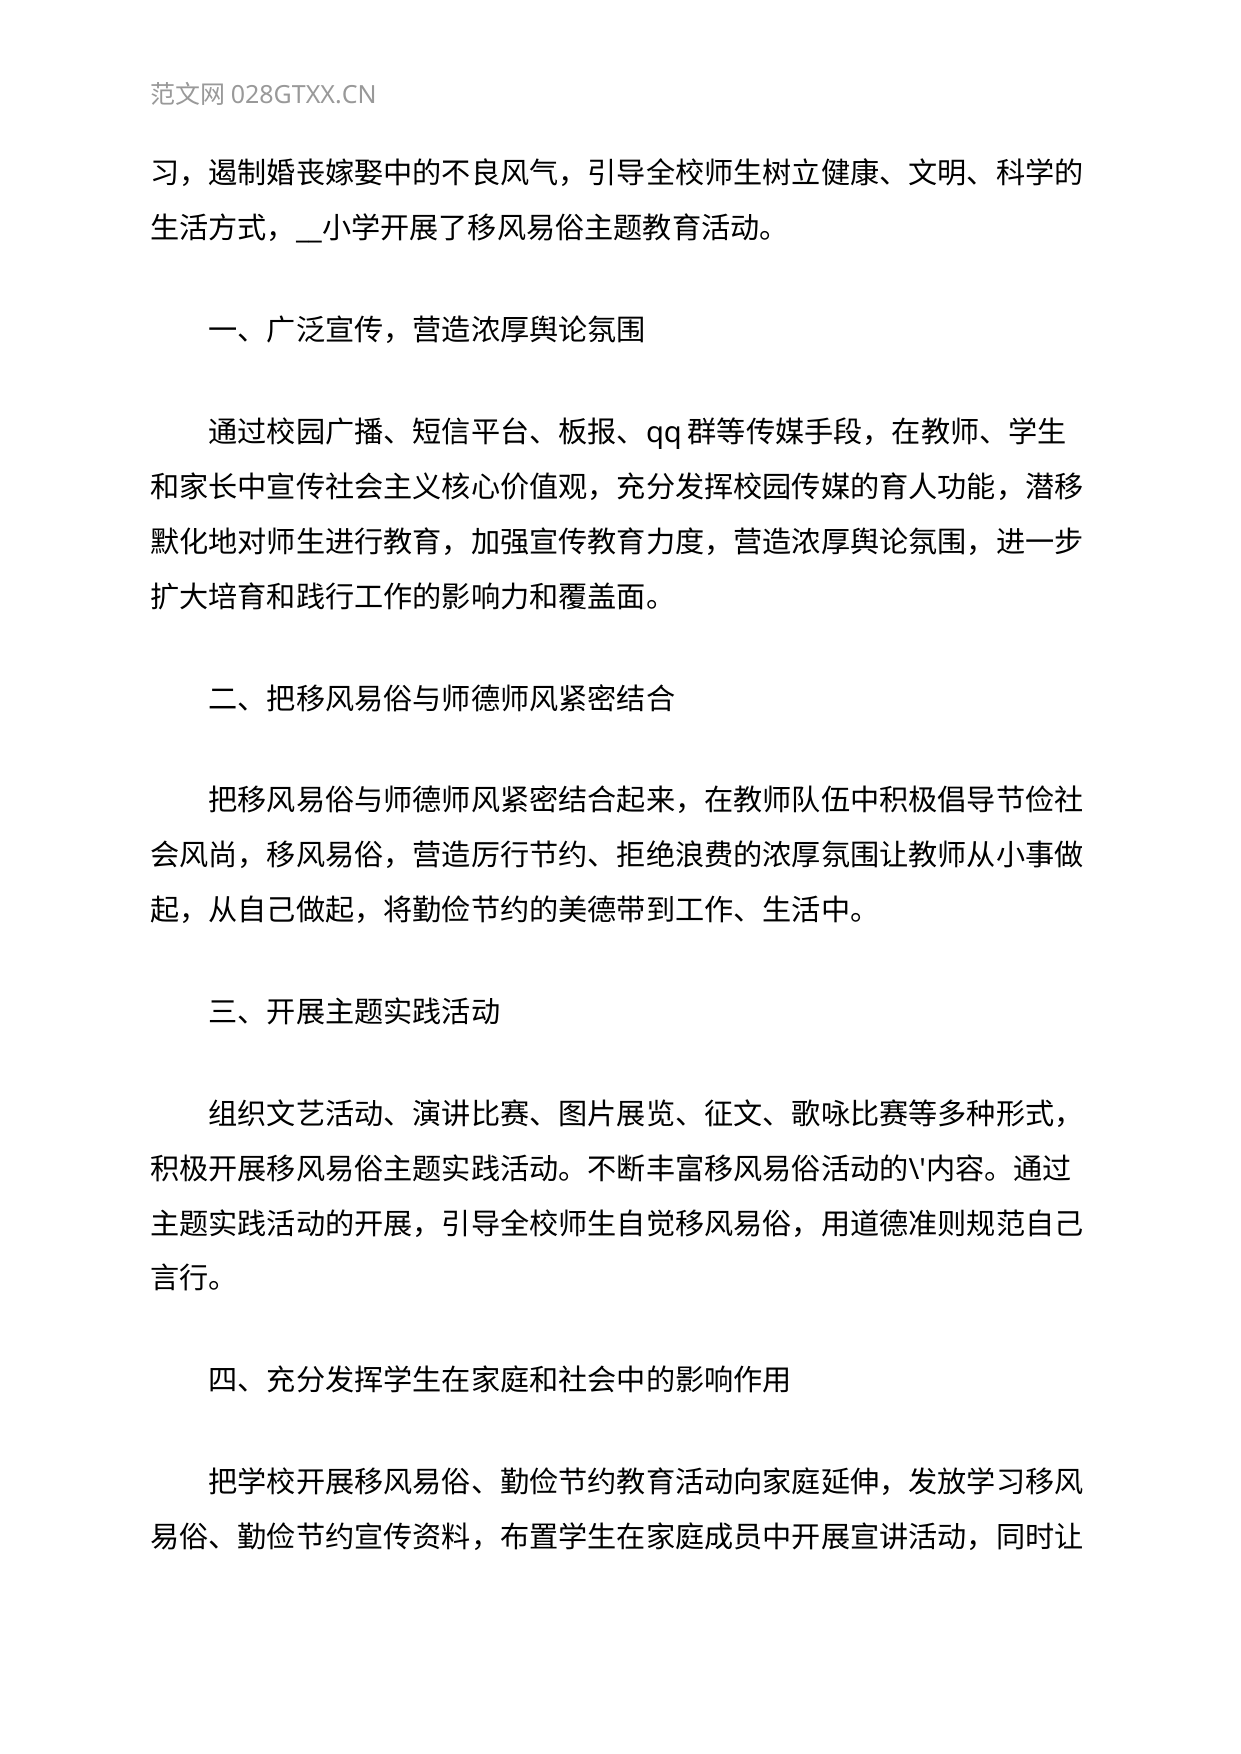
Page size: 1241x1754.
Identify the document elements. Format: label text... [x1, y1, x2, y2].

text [150, 1459, 1090, 1556]
text 把移风易俗与师德师风紧密结合起来，在教师队伍中积极倡导节俭社会风尚，移风易俗，营造厉行节约、拒绝浪费的浓厚氛围让教师从小事做起，从自己做起，将勤俭节约的美德带到工作、生活中。 [150, 777, 1090, 929]
text 二、把移风易俗与师德师风紧密结合 [150, 675, 1090, 717]
text 组织文艺活动、演讲比赛、图片展览、征文、歌咏比赛等多种形式，积极开展移风易俗主题实践活动。不断丰富移风易俗活动的\'内容。通过主题实践活动的开展，引导全校师生自觉移风易俗，用道德准则规范自己言行。 [150, 1090, 1090, 1297]
text 三、开展主题实践活动 [150, 988, 1090, 1031]
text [150, 150, 1090, 247]
text 四、充分发挥学生在家庭和社会中的影响作用 [150, 1357, 1090, 1399]
text 一、广泛宣传，营造浓厚舆论氛围 [150, 307, 1090, 349]
text 通过校园广播、短信平台、板报、qq群等传媒手段，在教师、学生和家长中宣传社会主义核心价值观，充分发挥校园传媒的育人功能，潜移默化地对师生进行教育，加强宣传教育力度，营造浓厚舆论氛围，进一步扩大培育和践行工作的影响力和覆盖面。 [150, 409, 1090, 616]
